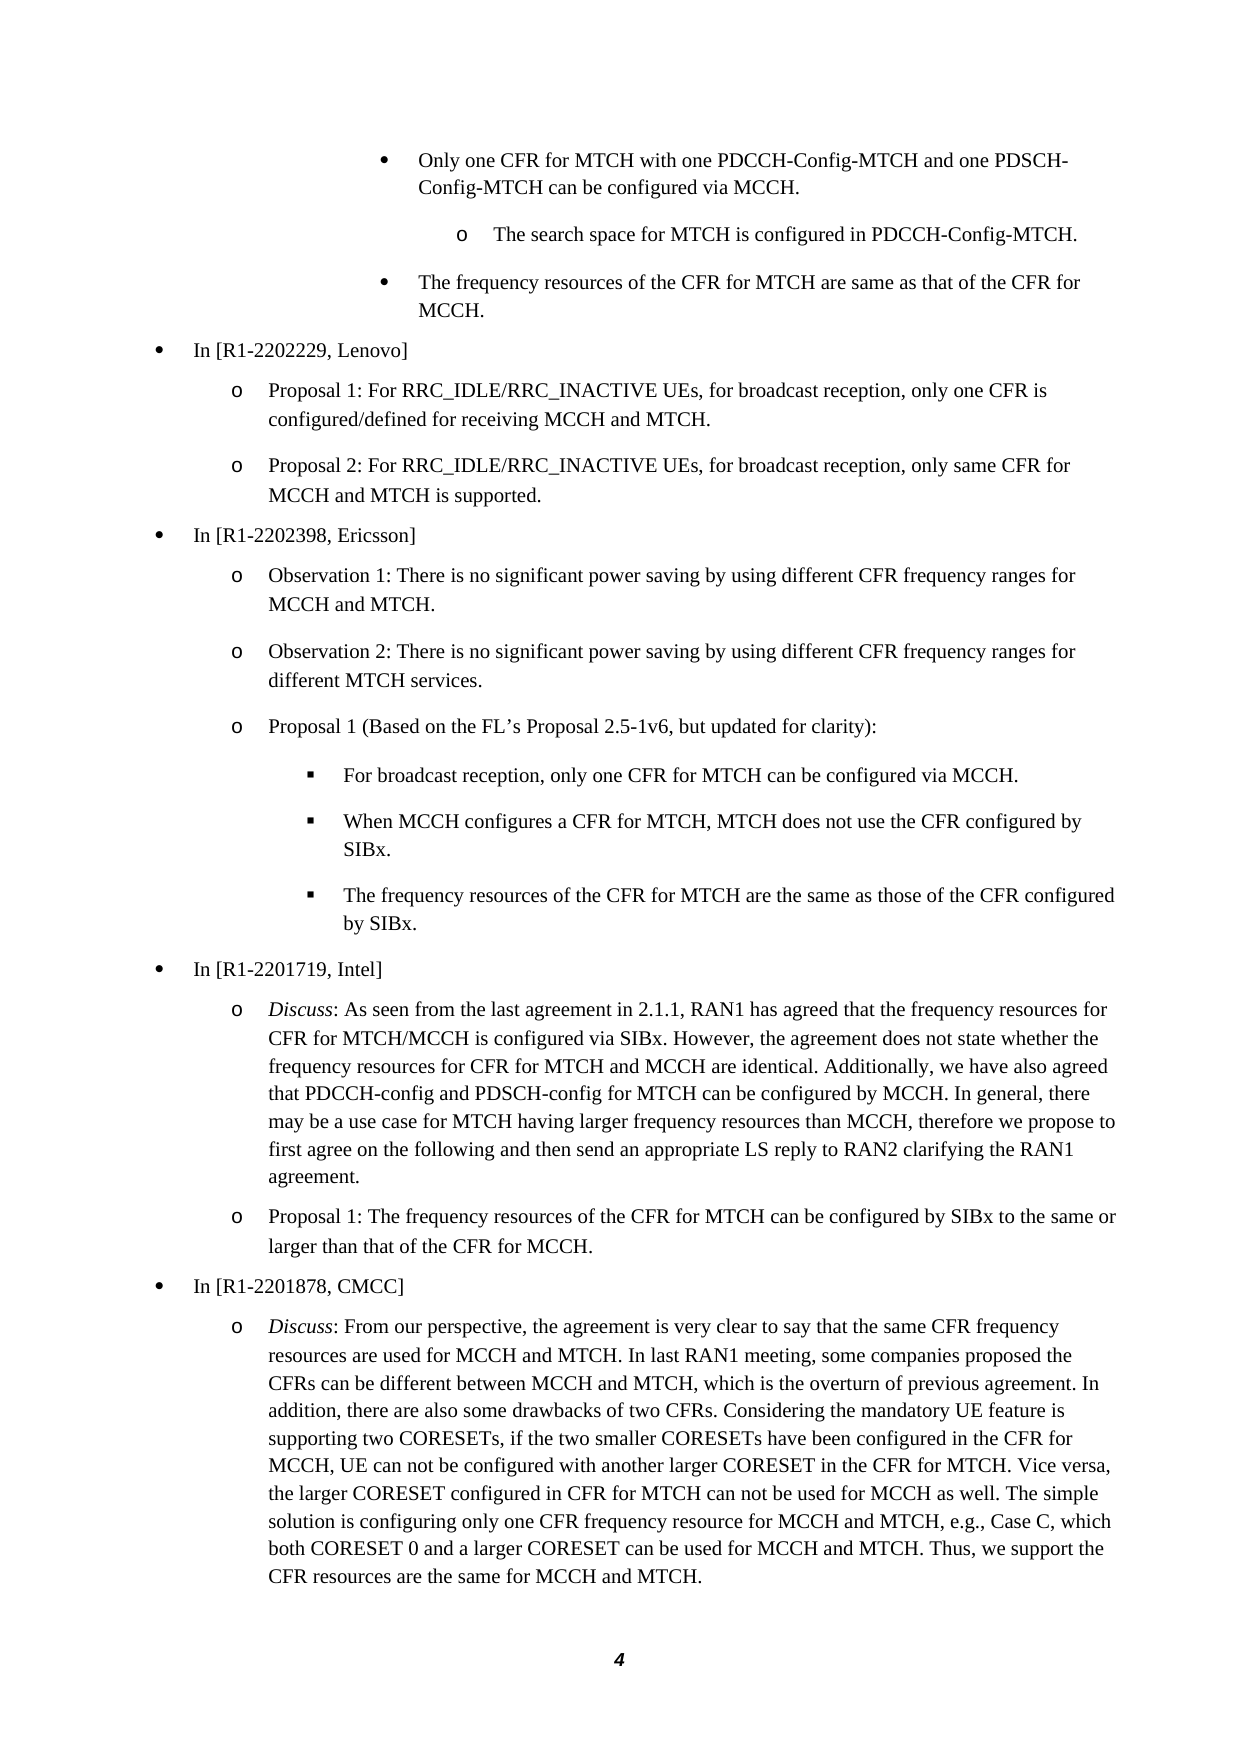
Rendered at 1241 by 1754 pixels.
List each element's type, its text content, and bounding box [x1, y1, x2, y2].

list Discuss: As seen from the last agreement in 2.1.1, RAN1 has agreed that the frequency resources for CFR for MTCH/MCCH is configured via SIBx. However, the agreement does not state whether the frequency resources for CFR for MTCH and MCCH are identical. Additionally, we have also agreed that PDCCH-config and PDSCH-config for MTCH can be configured by MCCH. In general, there may be a use case for MTCH having larger frequency resources than MCCH, therefore we propose to first agree on the following and then send an appropriate LS reply to RAN2 clarifying the RAN1 agreement. [231, 997, 1122, 1188]
list Proposal 1: For RRC_IDLE/RRC_INACTIVE UEs, for broadcast reception, only one CFR is configured/defined for receiving MCCH and MTCH. [231, 378, 1122, 431]
list In [R1-2201719, Intel] [156, 957, 1122, 981]
list For broadcast reception, only one CFR for MTCH can be configured via MCCH. [306, 762, 1122, 787]
list Observation 1: There is no significant power saving by using different CFR frequency ranges for MCCH and MTCH. [231, 563, 1122, 616]
list Proposal 1 (Based on the FL’s Proposal 2.5-1v6, but updated for clarity): [231, 714, 1122, 740]
list The frequency resources of the CFR for MTCH are the same as those of the CFR configured by SIBx. [306, 883, 1122, 934]
list Proposal 1: The frequency resources of the CFR for MTCH can be configured by SIBx to the same or larger than that of the CFR for MCCH. [231, 1204, 1122, 1258]
list Discuss: From our perspective, the agreement is very clear to say that the same CFR frequency resources are used for MCCH and MTCH. In last RAN1 meeting, some companies proposed the CFRs can be different between MCCH and MTCH, which is the overturn of previous agreement. In addition, there are also some drawbacks of two CFRs. Considering the mandatory UE feature is supporting two CORESETs, if the two smaller CORESETs have been configured in the CFR for MCCH, UE can not be configured with another larger CORESET in the CFR for MTCH. Vice versa, the larger CORESET configured in CFR for MTCH can not be used for MCCH as well. The simple solution is configuring only one CFR frequency resource for MCCH and MTCH, e.g., Case C, which both CORESET 0 and a larger CORESET can be used for MCCH and MTCH. Thus, we support the CFR resources are the same for MCCH and MTCH. [231, 1314, 1122, 1588]
list Proposal 2: For RRC_IDLE/RRC_INACTIVE UEs, for broadcast reception, only same CFR for MCCH and MTCH is supported. [231, 453, 1122, 507]
list Observation 2: There is no significant power saving by using different CFR frequency ranges for different MTCH services. [231, 638, 1122, 692]
list Only one CFR for MTCH with one PDCCH-Config-MTCH and one PDSCH-Config-MTCH can be configured via MCCH. [381, 148, 1122, 199]
list When MCCH configures a CFR for MTCH, MTCH does not use the CFR configured by SIBx. [306, 809, 1122, 861]
list In [R1-2202398, Ericsson] [156, 523, 1122, 547]
list The frequency resources of the CFR for MTCH are same as that of the CFR for MCCH. [381, 270, 1122, 322]
list The search space for MTCH is configured in PDCCH-Config-MTCH. [456, 222, 1122, 247]
list In [R1-2201878, CMCC] [156, 1274, 1122, 1298]
list In [R1-2202229, Lenovo] [156, 338, 1122, 362]
